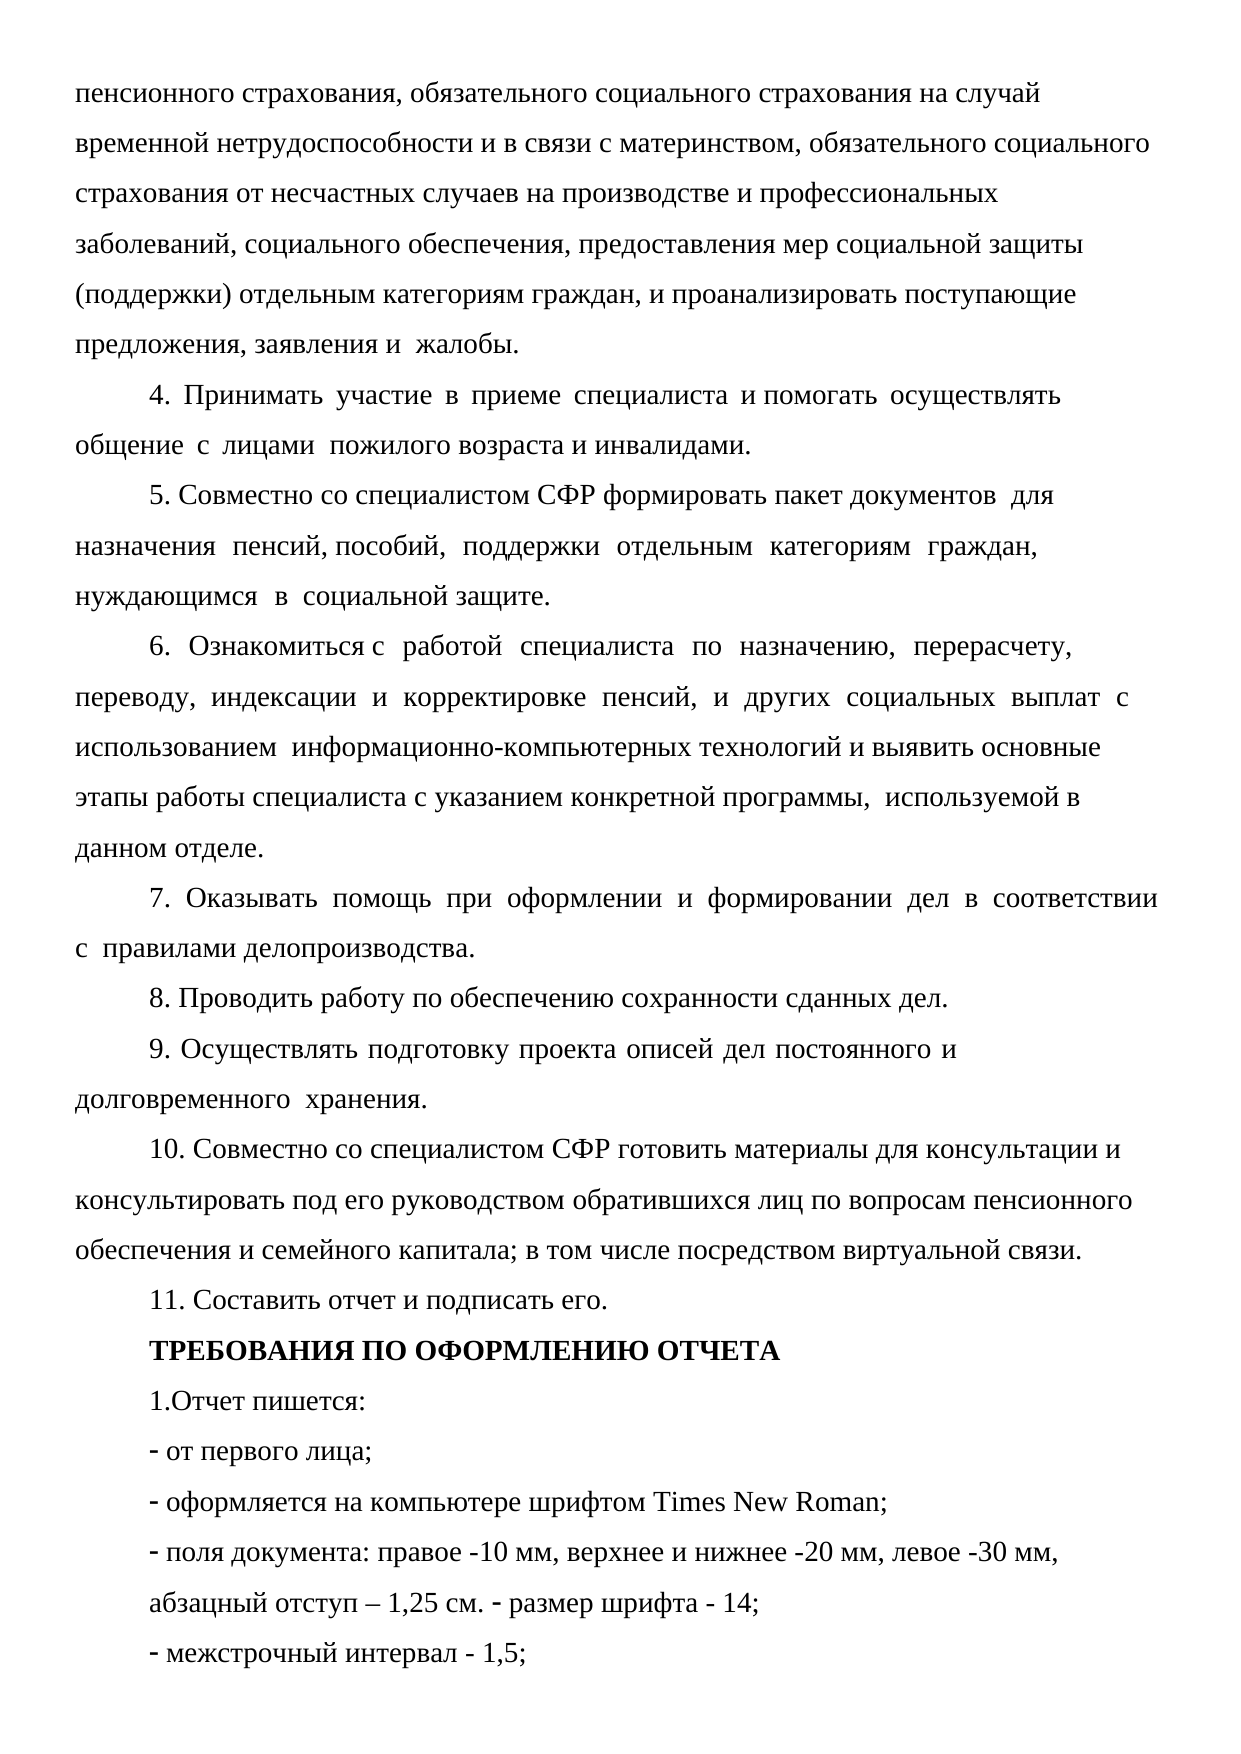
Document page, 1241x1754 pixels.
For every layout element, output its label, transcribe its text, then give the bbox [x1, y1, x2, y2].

text 10. Совместно со специалистом СФР готовить материалы для консультации и консультировать под его руководством обратившихся лиц по вопросам пенсионного обеспечения и семейного капитала; в том числе посредством виртуальной связи. [75, 1132, 1165, 1266]
text 6. Ознакомиться с работой специалиста по назначению, перерасчету, переводу, индексации и корректировке пенсий, и других социальных выплат с использованием информационно-компьютерных технологий и выявить основные этапы работы специалиста с указанием конкретной программы, используемой в данном отделе. [75, 628, 1165, 863]
text поля документа: правое -10 мм, верхнее и нижнее -20 мм, левое -30 мм, [75, 1534, 1165, 1568]
text абзацный отступ – 1,25 см. размер шрифта - 14; [75, 1585, 1165, 1618]
text ТРЕБОВАНИЯ ПО ОФОРМЛЕНИЮ ОТЧЕТА [75, 1333, 1165, 1366]
text 7. Оказывать помощь при оформлении и формировании дел в соответствии с правилами делопроизводства. [75, 880, 1165, 964]
text оформляется на компьютере шрифтом Times New Roman; [75, 1484, 1165, 1517]
text 4. Принимать участие в приеме специалиста и помогать осуществлять общение с лицами пожилого возраста и инвалидами. [75, 377, 1165, 461]
text 8. Проводить работу по обеспечению сохранности сданных дел. [75, 981, 1165, 1014]
text межстрочный интервал - 1,5; [75, 1635, 1165, 1669]
text 11. Составить отчет и подписать его. [75, 1282, 1165, 1316]
text от первого лица; [75, 1433, 1165, 1467]
text 5. Совместно со специалистом СФР формировать пакет документов для назначения пенсий, пособий, поддержки отдельным категориям граждан, нуждающимся в социальной защите. [75, 477, 1165, 612]
text 1.Отчет пишется: [75, 1383, 1165, 1417]
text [75, 75, 1165, 360]
text 9. Осуществлять подготовку проекта описей дел постоянного и долговременного хранения. [75, 1031, 1165, 1115]
